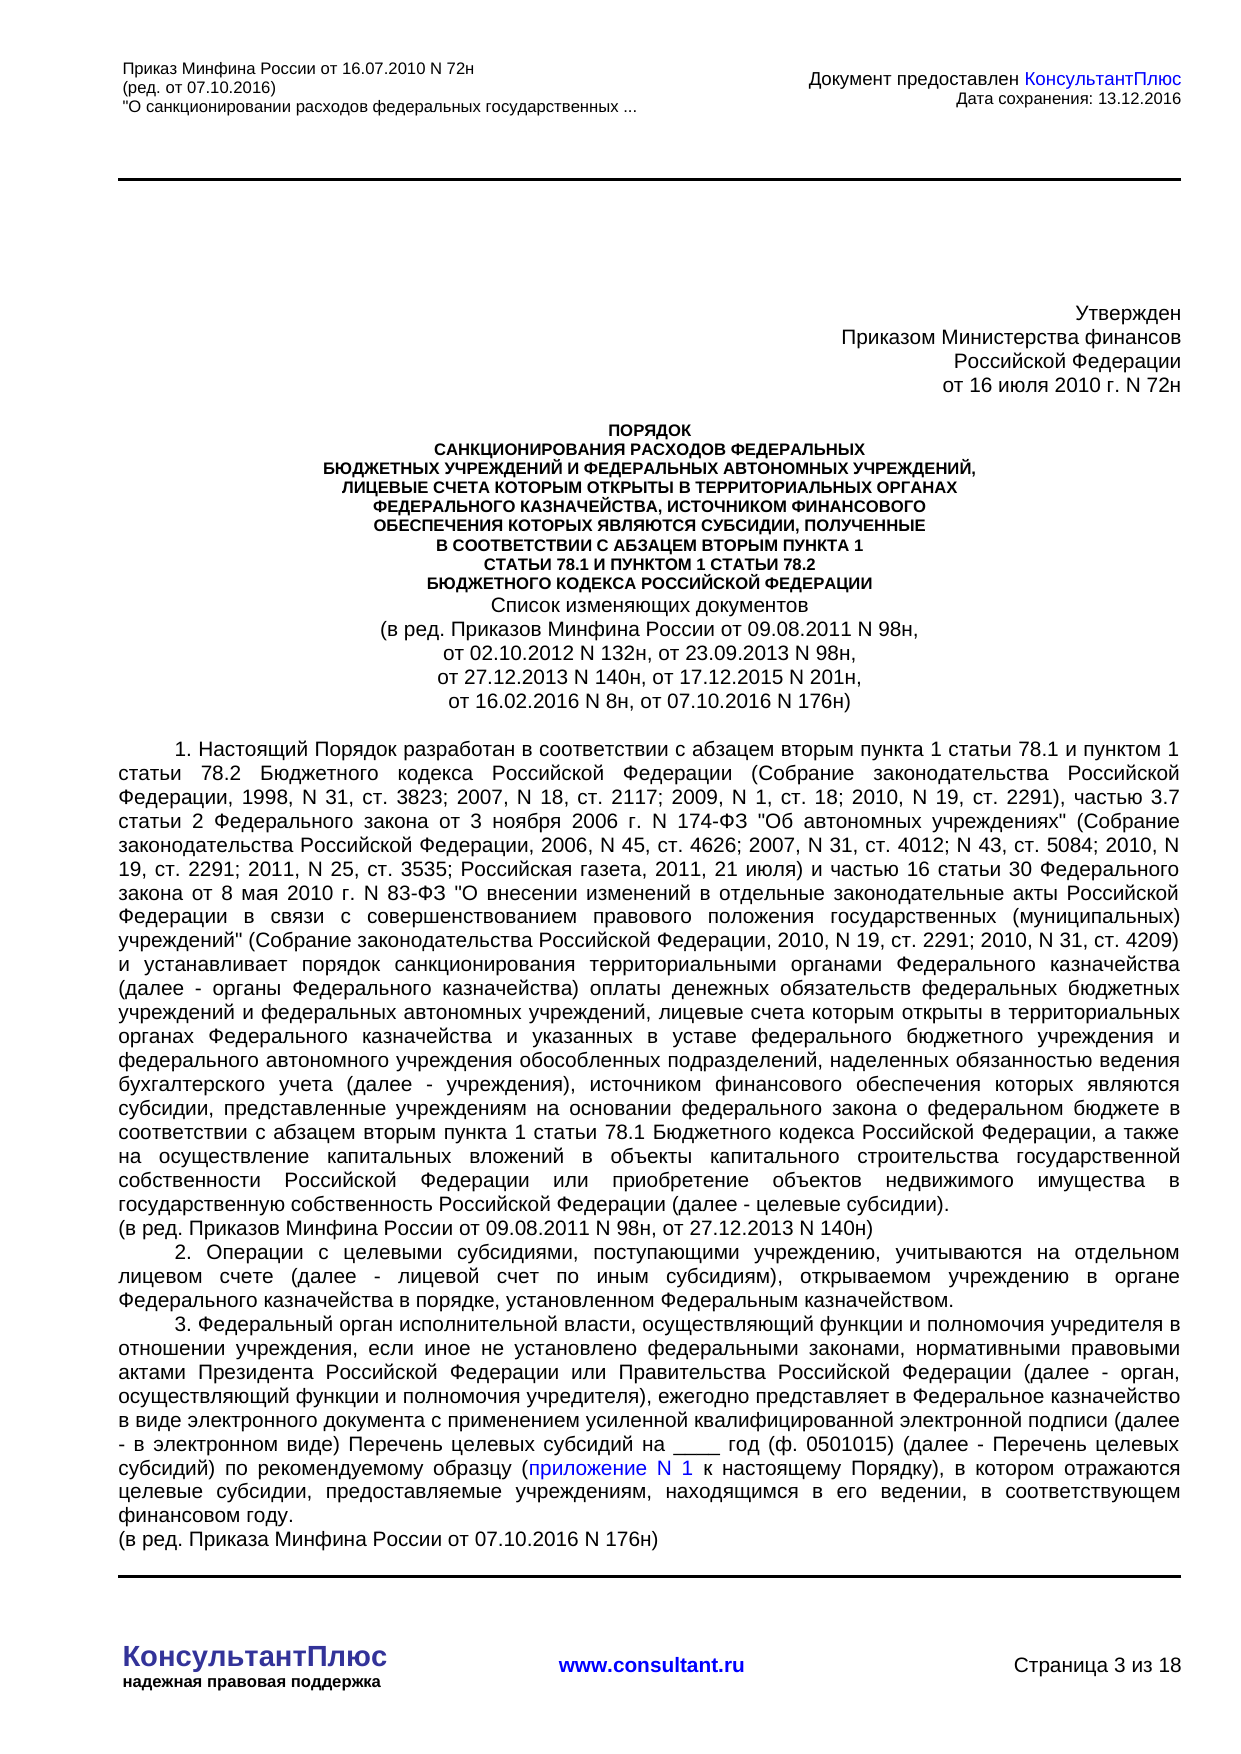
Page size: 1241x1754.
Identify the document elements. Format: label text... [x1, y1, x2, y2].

text от 02.10.2012 N 132н, от 23.09.2013 N 98н, [118, 641, 1181, 665]
title БЮДЖЕТНОГО КОДЕКСА РОССИЙСКОЙ ФЕДЕРАЦИИ [118, 574, 1181, 593]
text от 27.12.2013 N 140н, от 17.12.2015 N 201н, [118, 665, 1181, 689]
text Список изменяющих документов [118, 593, 1181, 617]
text от 16 июля 2010 г. N 72н [118, 372, 1181, 396]
text (в ред. Приказов Минфина России от 09.08.2011 N 98н, [118, 617, 1181, 641]
title В СООТВЕТСТВИИ С АБЗАЦЕМ ВТОРЫМ ПУНКТА 1 [118, 535, 1181, 554]
text (в ред. Приказа Минфина России от 07.10.2016 N 176н) [118, 1527, 1181, 1551]
text Приказом Министерства финансов [118, 324, 1181, 348]
text 3. Федеральный орган исполнительной власти, осуществляющий функции и полномочия учредителя в отношении учреждения, если иное не установлено федеральными законами, нормативными правовыми актами Президента Российской Федерации или Правительства Российской Федерации (далее - орган, осуществляющий функции и полномочия учредителя), ежегодно представляет в Федеральное казначейство в виде электронного документа с применением усиленной квалифицированной электронной подписи (далее - в электронном виде) Перечень целевых субсидий на ____ год (ф. 0501015) (далее - Перечень целевых субсидий) по рекомендуемому образцу (приложение N 1 к настоящему Порядку), в котором отражаются целевые субсидии, предоставляемые учреждениям, находящимся в его ведении, в соответствующем финансовом году. [118, 1312, 1181, 1527]
text (в ред. Приказов Минфина России от 09.08.2011 N 98н, от 27.12.2013 N 140н) [118, 1216, 1181, 1240]
title СТАТЬИ 78.1 И ПУНКТОМ 1 СТАТЬИ 78.2 [118, 554, 1181, 574]
title БЮДЖЕТНЫХ УЧРЕЖДЕНИЙ И ФЕДЕРАЛЬНЫХ АВТОНОМНЫХ УЧРЕЖДЕНИЙ, [118, 459, 1181, 478]
text 1. Настоящий Порядок разработан в соответствии с абзацем вторым пункта 1 статьи 78.1 и пунктом 1 статьи 78.2 Бюджетного кодекса Российской Федерации (Собрание законодательства Российской Федерации, 1998, N 31, ст. 3823; 2007, N 18, ст. 2117; 2009, N 1, ст. 18; 2010, N 19, ст. 2291), частью 3.7 статьи 2 Федерального закона от 3 ноября 2006 г. N 174-ФЗ "Об автономных учреждениях" (Собрание законодательства Российской Федерации, 2006, N 45, ст. 4626; 2007, N 31, ст. 4012; N 43, ст. 5084; 2010, N 19, ст. 2291; 2011, N 25, ст. 3535; Российская газета, 2011, 21 июля) и частью 16 статьи 30 Федерального закона от 8 мая 2010 г. N 83-ФЗ "О внесении изменений в отдельные законодательные акты Российской Федерации в связи с совершенствованием правового положения государственных (муниципальных) учреждений" (Собрание законодательства Российской Федерации, 2010, N 19, ст. 2291; 2010, N 31, ст. 4209) и устанавливает порядок санкционирования территориальными органами Федерального казначейства (далее - органы Федерального казначейства) оплаты денежных обязательств федеральных бюджетных учреждений и федеральных автономных учреждений, лицевые счета которым открыты в территориальных органах Федерального казначейства и указанных в уставе федерального бюджетного учреждения и федерального автономного учреждения обособленных подразделений, наделенных обязанностью ведения бухгалтерского учета (далее - учреждения), источником финансового обеспечения которых являются субсидии, представленные учреждениям на основании федерального закона о федеральном бюджете в соответствии с абзацем вторым пункта 1 статьи 78.1 Бюджетного кодекса Российской Федерации, а также на осуществление капитальных вложений в объекты капитального строительства государственной собственности Российской Федерации или приобретение объектов недвижимого имущества в государственную собственность Российской Федерации (далее - целевые субсидии). [118, 737, 1181, 1216]
title ПОРЯДОК [118, 420, 1181, 439]
text Утвержден [118, 301, 1181, 324]
text 2. Операции с целевыми субсидиями, поступающими учреждению, учитываются на отдельном лицевом счете (далее - лицевой счет по иным субсидиям), открываемом учреждению в органе Федерального казначейства в порядке, установленном Федеральным казначейством. [118, 1240, 1181, 1312]
title ФЕДЕРАЛЬНОГО КАЗНАЧЕЙСТВА, ИСТОЧНИКОМ ФИНАНСОВОГО [118, 497, 1181, 516]
title САНКЦИОНИРОВАНИЯ РАСХОДОВ ФЕДЕРАЛЬНЫХ [118, 439, 1181, 459]
title ОБЕСПЕЧЕНИЯ КОТОРЫХ ЯВЛЯЮТСЯ СУБСИДИИ, ПОЛУЧЕННЫЕ [118, 516, 1181, 535]
text от 16.02.2016 N 8н, от 07.10.2016 N 176н) [118, 689, 1181, 713]
text Российской Федерации [118, 348, 1181, 372]
title ЛИЦЕВЫЕ СЧЕТА КОТОРЫМ ОТКРЫТЫ В ТЕРРИТОРИАЛЬНЫХ ОРГАНАХ [118, 478, 1181, 497]
